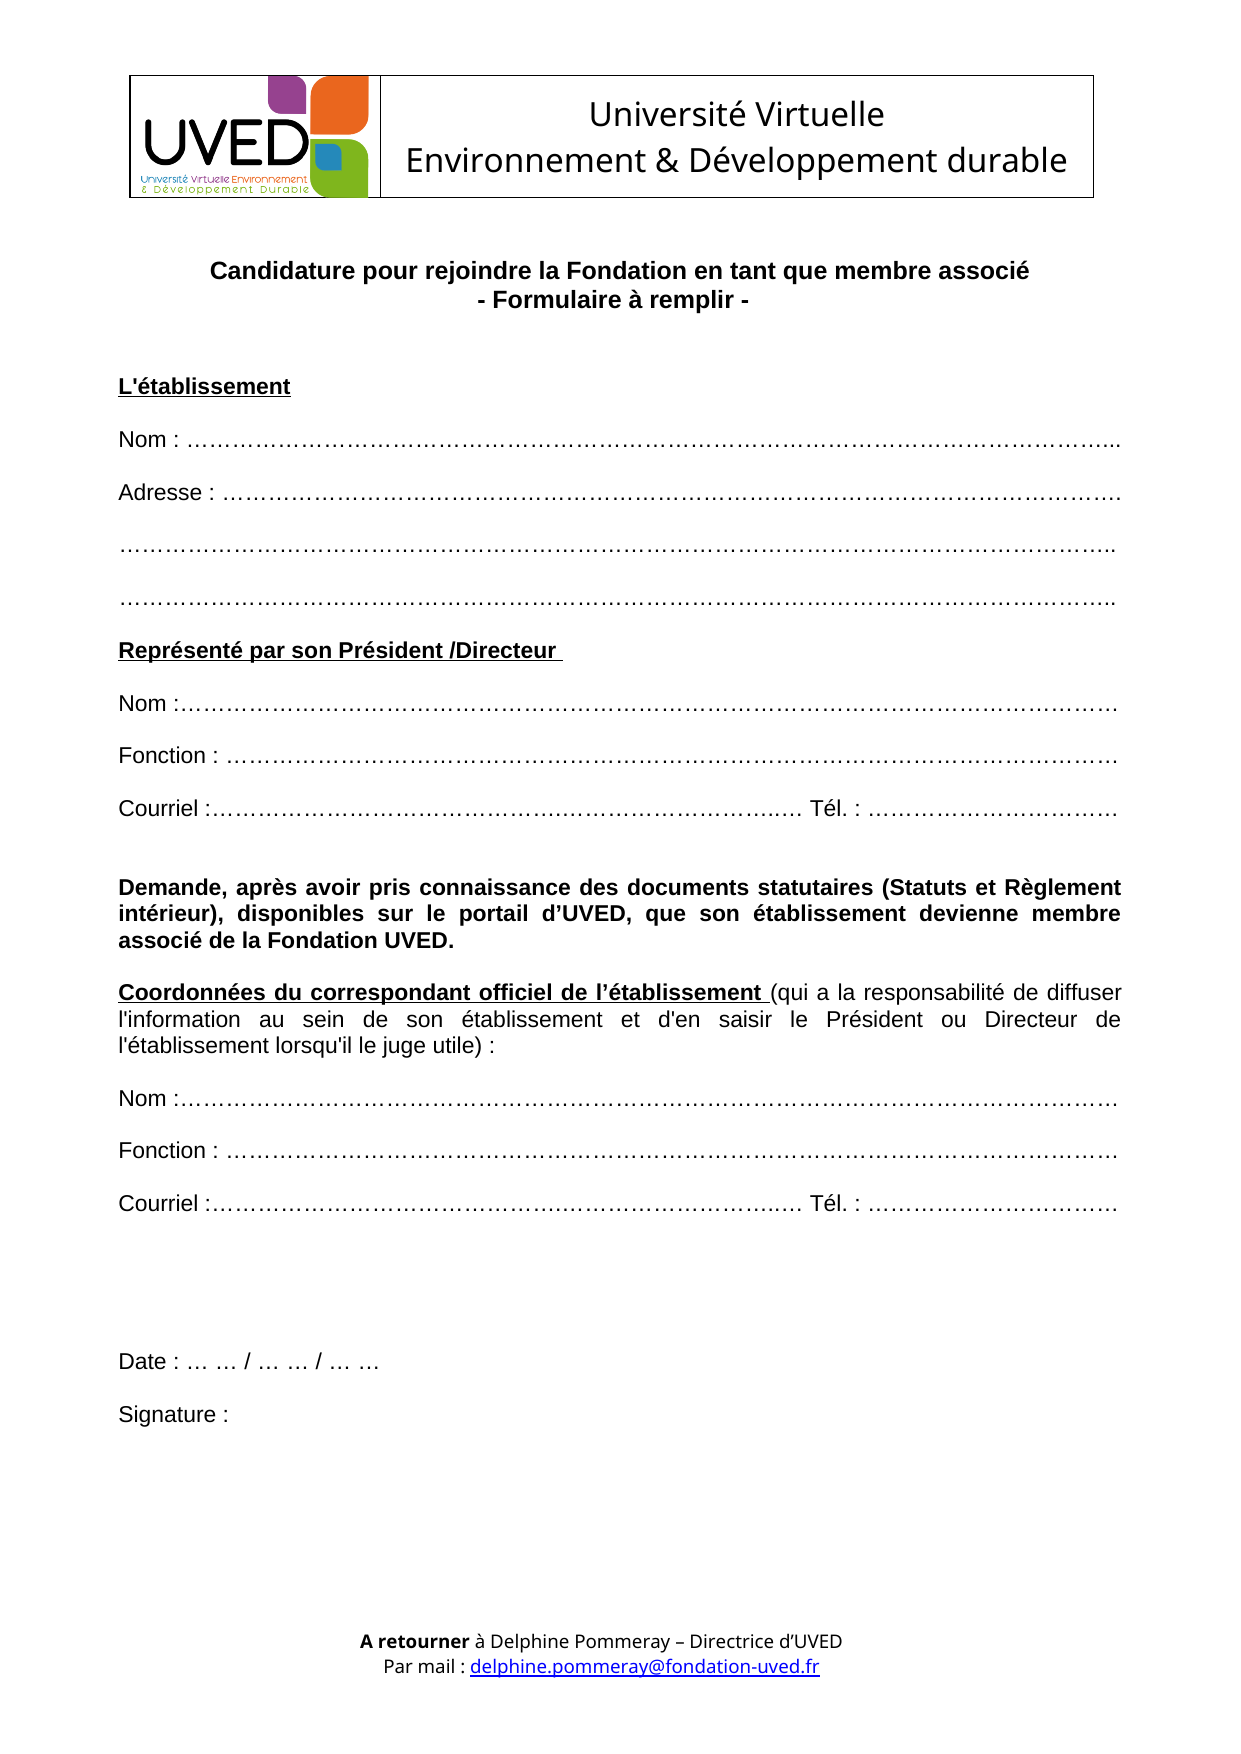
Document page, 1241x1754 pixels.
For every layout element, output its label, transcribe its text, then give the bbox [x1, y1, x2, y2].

text Coordonnées du correspondant officiel de l’établissement (qui a la responsabilité de diffuser l'information au sein de son établissement et d'en saisir le Président ou Directeur de l'établissement lorsqu'il le juge utile) : [118, 979, 1122, 1058]
text Adresse : ………………………………………………………………………………………………………. ………………………………………………………………………………………………………………….. ………………………………………………………………………………………………………………….. [118, 479, 1122, 610]
text Courriel : ……………………………………….………………………..… Tél. : …………………………… [118, 1190, 1122, 1217]
picture [141, 76, 369, 198]
title Candidature pour rejoindre la Fondation en tant que membre associé [118, 256, 1122, 284]
text Fonction : ……………………………………………………………………………………………………… [118, 1137, 1122, 1164]
text Fonction : ……………………………………………………………………………………………………… [118, 742, 1122, 768]
subtitle L'établissement [118, 373, 1122, 399]
text Date : … … / … … / … … [118, 1348, 1122, 1375]
title - Formulaire à remplir - [118, 284, 1122, 347]
text Demande, après avoir pris connaissance des documents statutaires (Statuts et Règlement intérieur), disponibles sur le portail d’UVED, que son établissement devienne membre associé de la Fondation UVED. [118, 874, 1122, 953]
text Courriel : ……………………………………….………………………..… Tél. : …………………………… [118, 795, 1122, 821]
text Nom : …………………………………………………………………………………………………………... [118, 426, 1122, 452]
text Nom : …………………………………………………………………………………………………………… [118, 1085, 1122, 1111]
text Nom : …………………………………………………………………………………………………………… [118, 689, 1122, 716]
subtitle Signature : [118, 1401, 1122, 1427]
text Représenté par son Président /Directeur [118, 637, 1122, 663]
